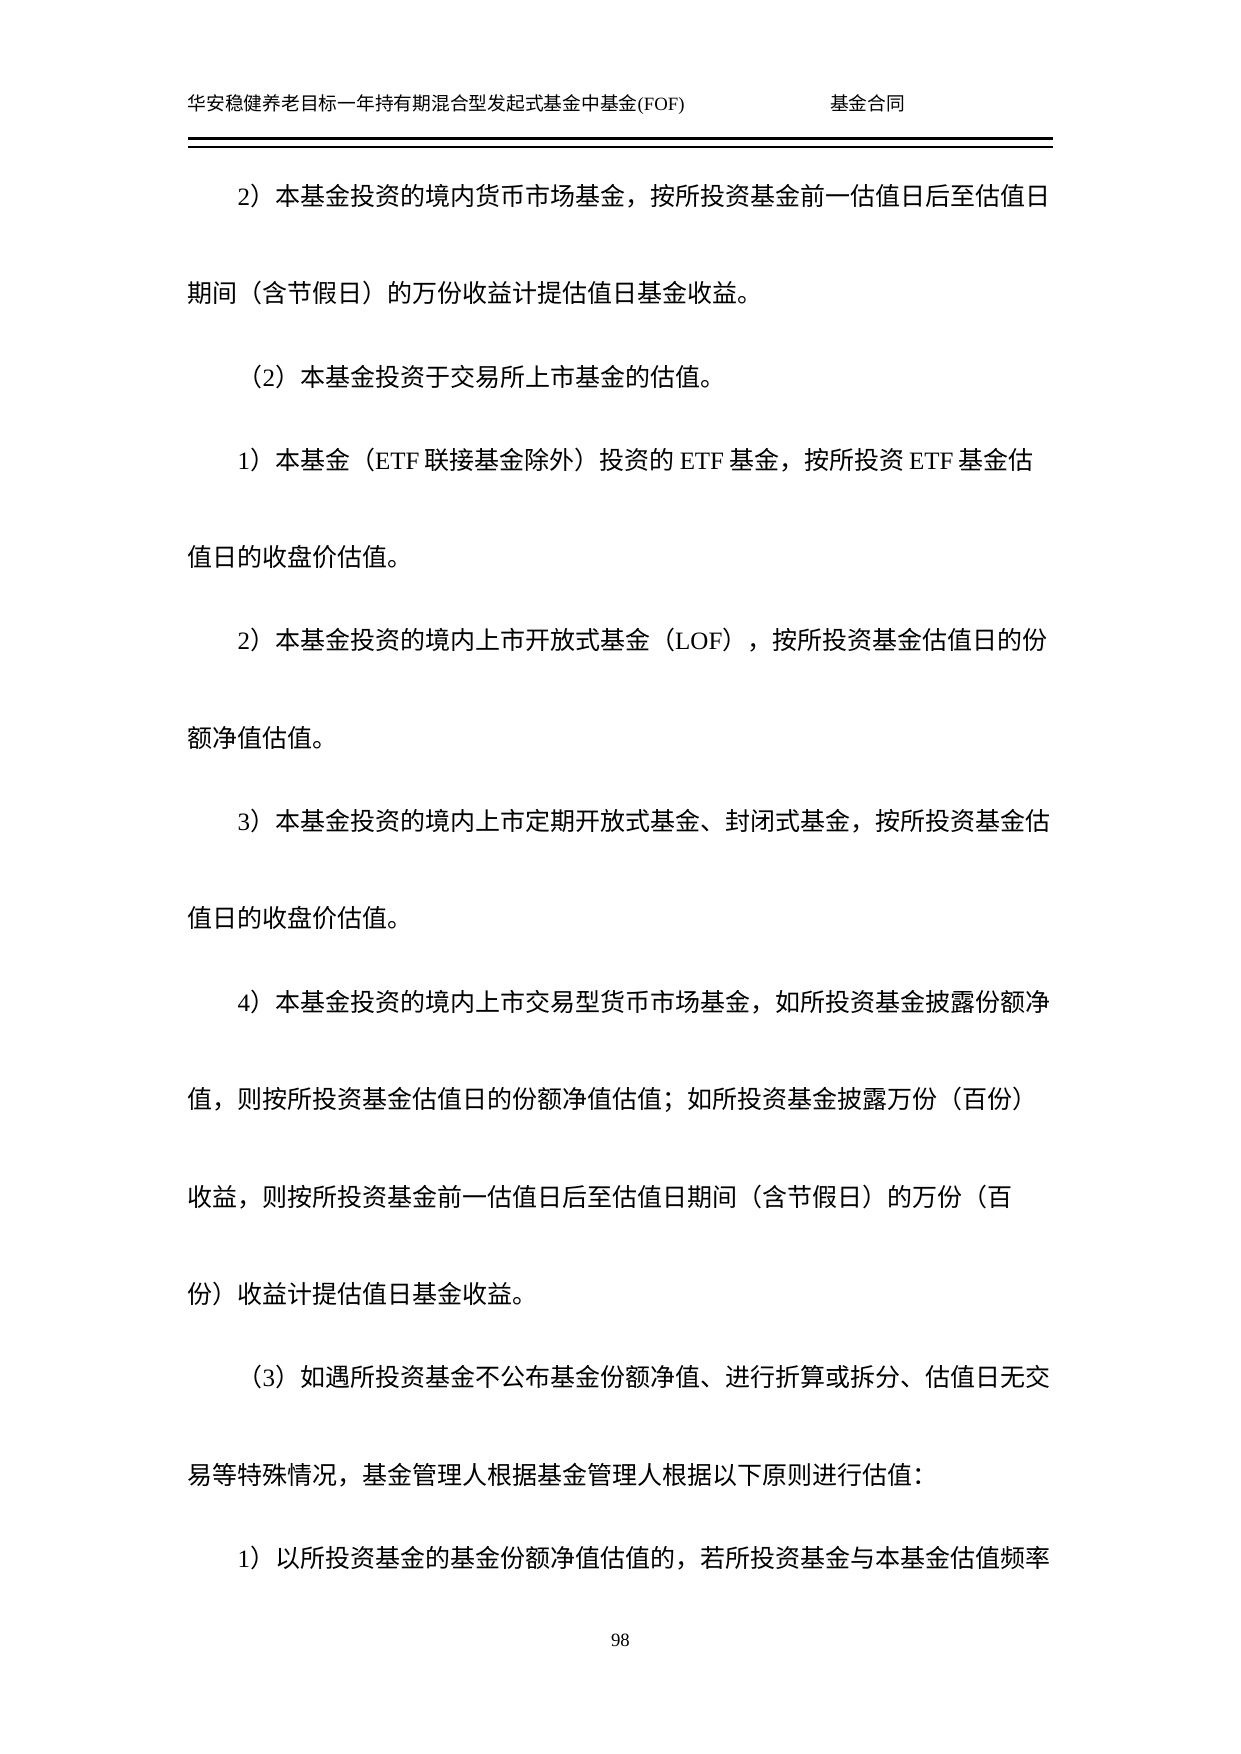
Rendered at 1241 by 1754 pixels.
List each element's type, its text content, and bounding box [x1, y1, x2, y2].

text 1）本基金（ETF联接基金除外）投资的ETF基金，按所投资ETF基金估值日的收盘价估值。 [187, 426, 1053, 588]
text （3）如遇所投资基金不公布基金份额净值、进行折算或拆分、估值日无交易等特殊情况，基金管理人根据基金管理人根据以下原则进行估值： [187, 1343, 1053, 1506]
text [187, 1524, 1053, 1589]
text 3）本基金投资的境内上市定期开放式基金、封闭式基金，按所投资基金估值日的收盘价估值。 [187, 787, 1053, 949]
text （2）本基金投资于交易所上市基金的估值。 [187, 343, 1053, 408]
text 4）本基金投资的境内上市交易型货币市场基金，如所投资基金披露份额净值，则按所投资基金估值日的份额净值估值；如所投资基金披露万份（百份）收益，则按所投资基金前一估值日后至估值日期间（含节假日）的万份（百份）收益计提估值日基金收益。 [187, 968, 1053, 1325]
text 2）本基金投资的境内货币市场基金，按所投资基金前一估值日后至估值日期间（含节假日）的万份收益计提估值日基金收益。 [187, 162, 1053, 324]
text 2）本基金投资的境内上市开放式基金（LOF），按所投资基金估值日的份额净值估值。 [187, 606, 1053, 769]
